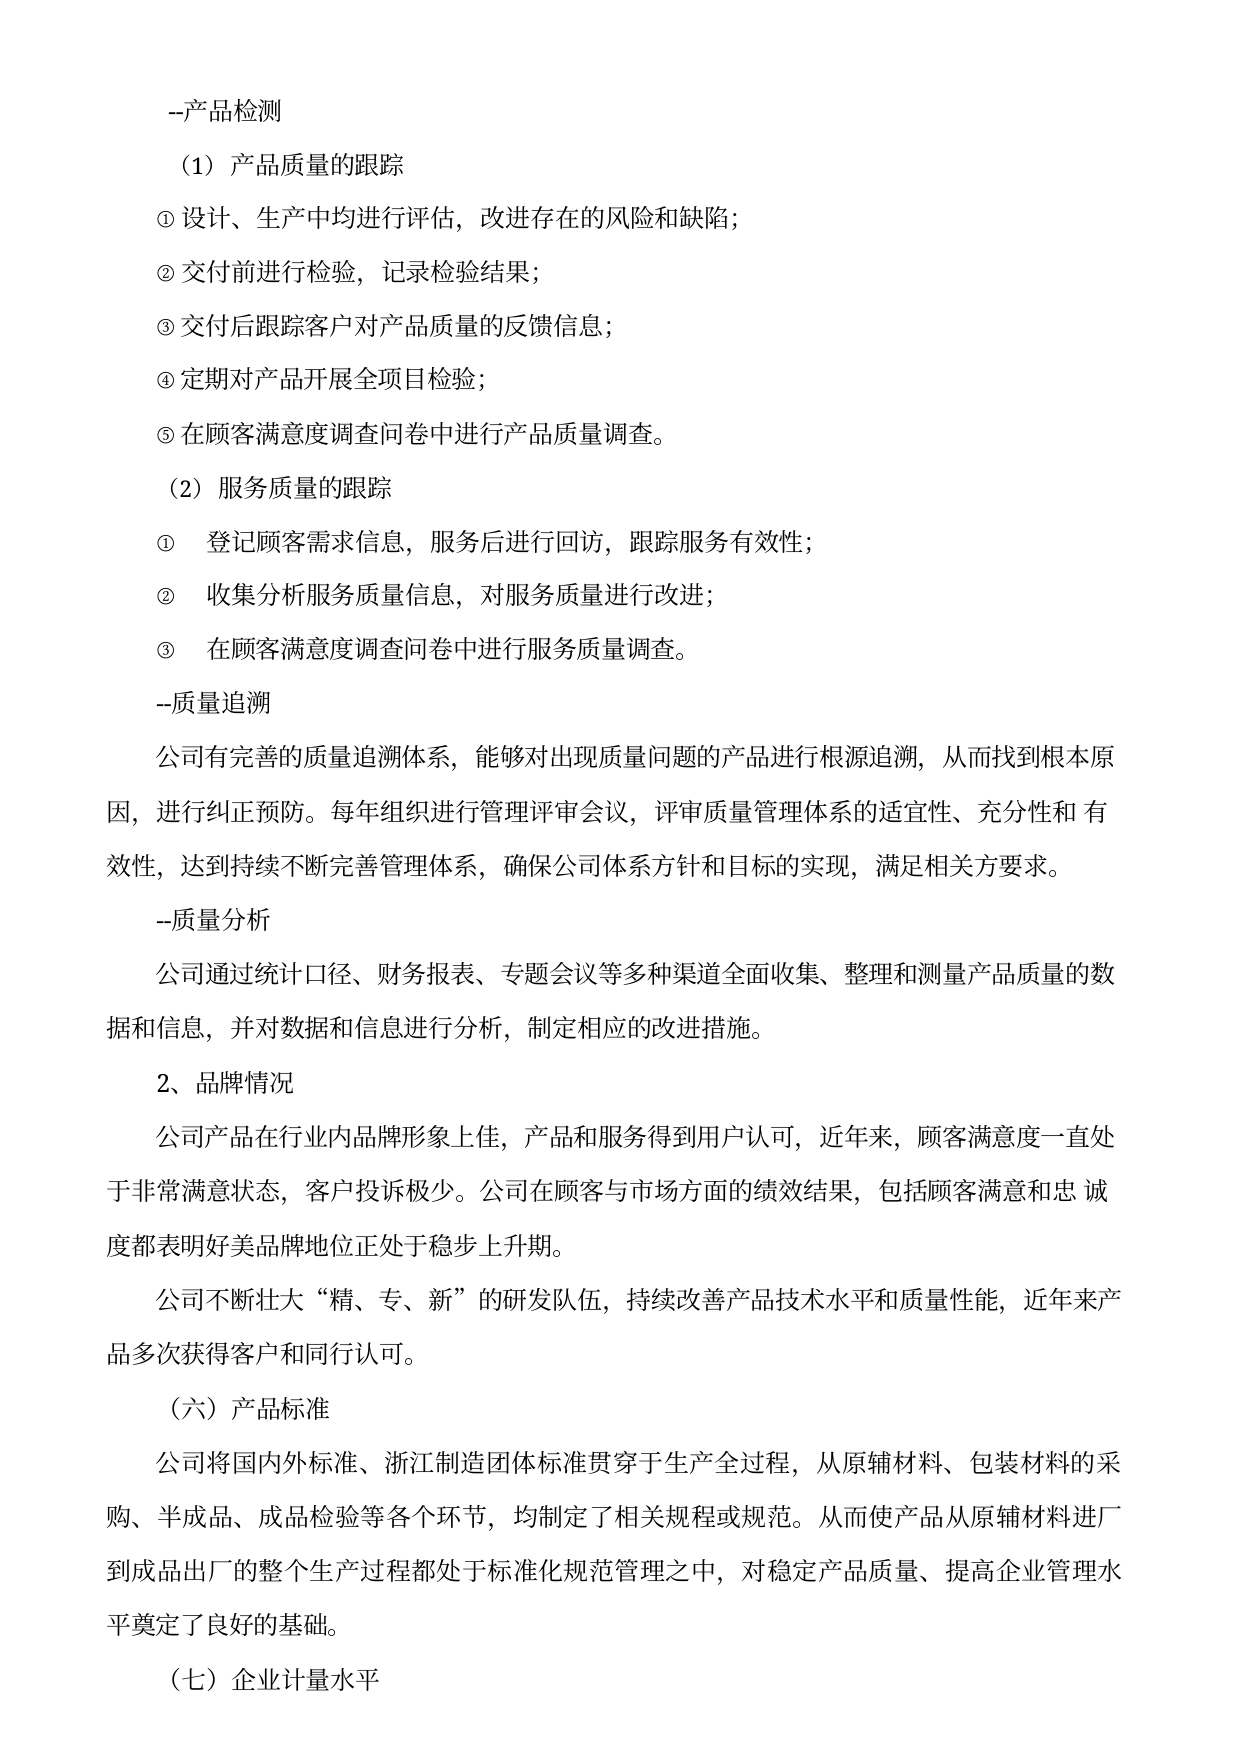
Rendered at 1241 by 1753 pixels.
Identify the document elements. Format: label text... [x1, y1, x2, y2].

text 2、品牌情况 [156, 1064, 1166, 1100]
text --产品检测 [168, 92, 1166, 128]
text --质量分析 [156, 901, 1166, 937]
text ④定期对产品开展全项目检验； [156, 360, 1166, 396]
list 产品质量的跟踪 [168, 146, 1166, 182]
text ② 交付前进行检验，记录检验结果； [156, 252, 1166, 288]
text ③ 在顾客满意度调查问卷中进行服务质量调查。 [156, 630, 1166, 666]
text 公司产品在行业内品牌形象上佳，产品和服务得到用户认可，近年来，顾客满意度一直处于非常满意状态，客户投诉极少。公司在顾客与市场方面的绩效结果，包括顾客满意和忠 诚度都表明好美品牌地位正处于稳步上升期。 [106, 1118, 1122, 1262]
text ⑤在顾客满意度调查问卷中进行产品质量调查。 [156, 414, 1166, 450]
text 公司将国内外标准、浙江制造团体标准贯穿于生产全过程，从原辅材料、包装材料的采购、半成品、成品检验等各个环节，均制定了相关规程或规范。从而使产品从原辅材料进厂到成品出厂的整个生产过程都处于标准化规范管理之中，对稳定产品质量、提高企业管理水平奠定了良好的基础。 [106, 1443, 1123, 1642]
text 公司有完善的质量追溯体系，能够对出现质量问题的产品进行根源追溯，从而找到根本原因，进行纠正预防。每年组织进行管理评审会议，评审质量管理体系的适宜性、充分性和 有效性，达到持续不断完善管理体系，确保公司体系方针和目标的实现，满足相关方要求。 [106, 738, 1122, 882]
text --质量追溯 [156, 684, 1166, 720]
text 公司通过统计口径、财务报表、专题会议等多种渠道全面收集、整理和测量产品质量的数据和信息，并对数据和信息进行分析，制定相应的改进措施。 [106, 954, 1122, 1044]
text 公司不断壮大“精、专、新”的研发队伍，持续改善产品技术水平和质量性能，近年来产品多次获得客户和同行认可。 [106, 1281, 1123, 1371]
text （七）企业计量水平 [156, 1661, 1166, 1696]
list 服务质量的跟踪 [156, 468, 1166, 504]
text ③交付后跟踪客户对产品质量的反馈信息； [156, 306, 1166, 342]
text ① 登记顾客需求信息，服务后进行回访，跟踪服务有效性； [156, 522, 1166, 558]
text ② 收集分析服务质量信息，对服务质量进行改进； [156, 576, 1166, 612]
text ① 设计、生产中均进行评估，改进存在的风险和缺陷； [156, 198, 1166, 234]
text （六）产品标准 [156, 1390, 1166, 1426]
